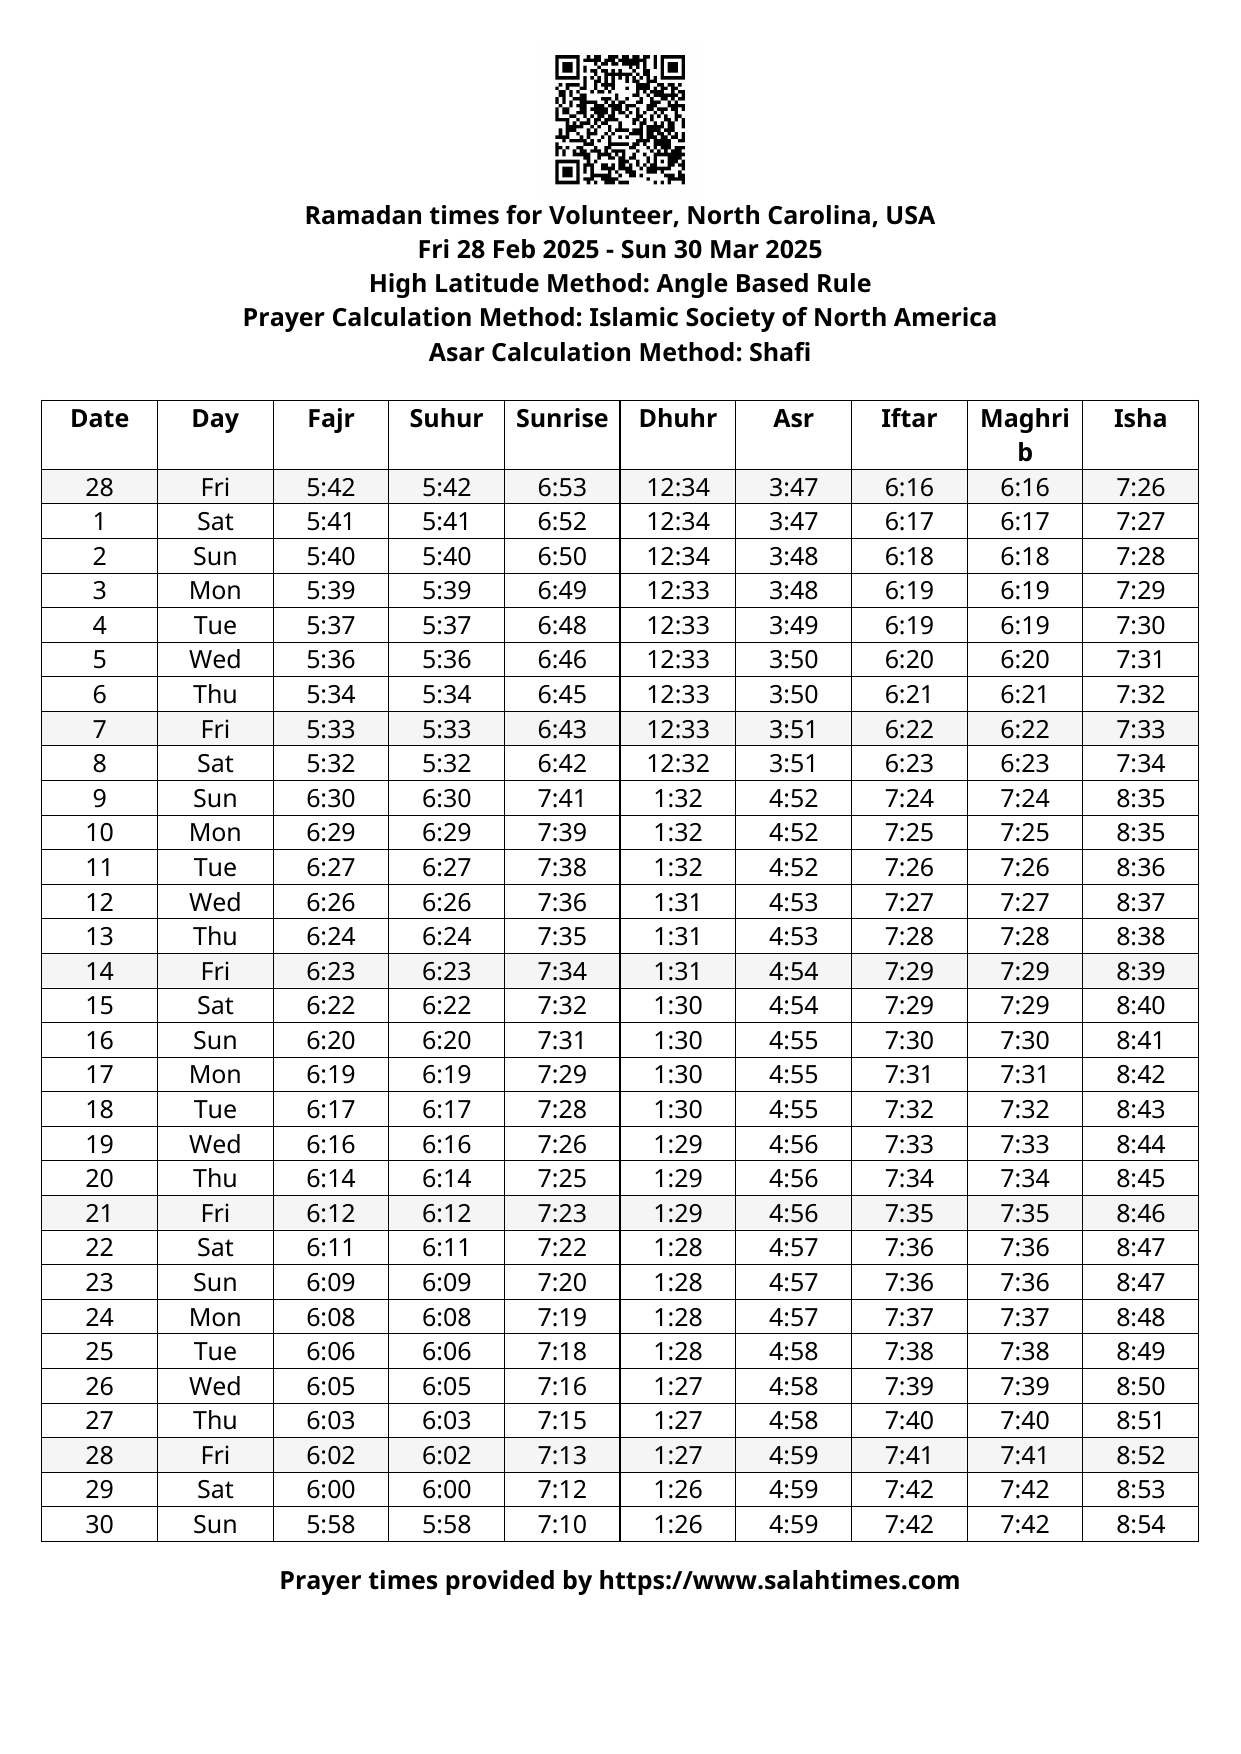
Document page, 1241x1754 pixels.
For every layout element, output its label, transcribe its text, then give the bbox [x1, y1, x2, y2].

table_cell 7:35 [852, 1196, 967, 1229]
text Prayer times provided by https://www.salahtimes.com [42, 1563, 1198, 1597]
table_cell 7:36 [505, 885, 619, 918]
table_cell 1:28 [621, 1231, 735, 1264]
table_cell 7:15 [505, 1404, 619, 1437]
table_cell Wed [158, 1127, 273, 1160]
table_cell 7:13 [505, 1438, 619, 1472]
table_cell Tue [158, 850, 273, 884]
table_cell 6:19 [852, 608, 967, 642]
table_cell 8:48 [1083, 1300, 1198, 1333]
table_cell 12:33 [621, 608, 735, 642]
table_cell Sat [158, 746, 273, 780]
table_cell 4:56 [736, 1127, 851, 1160]
text Asar Calculation Method: Shafi [42, 334, 1198, 368]
table_cell 6:23 [968, 746, 1082, 780]
table_cell Sun [158, 781, 273, 814]
table_cell 7:40 [852, 1404, 967, 1437]
table_cell 6:23 [274, 954, 388, 987]
table_cell 7:31 [968, 1058, 1082, 1091]
table_cell 6:20 [968, 643, 1082, 676]
table_cell 6:23 [389, 954, 504, 987]
table_cell 1:32 [621, 781, 735, 814]
table_cell Mon [158, 1058, 273, 1091]
table_cell 7:36 [968, 1265, 1082, 1299]
table_cell 8:54 [1083, 1507, 1198, 1541]
table_cell 7:29 [1083, 574, 1198, 607]
table_cell 6:29 [389, 816, 504, 849]
table_cell 28 [42, 1438, 157, 1472]
table_cell 7:29 [968, 989, 1082, 1022]
table_cell 6:48 [505, 608, 619, 642]
table_cell Sat [158, 504, 273, 538]
table_cell 6:14 [389, 1161, 504, 1195]
table_cell 6:09 [389, 1265, 504, 1299]
table_cell 23 [42, 1265, 157, 1299]
table_cell Thu [158, 1404, 273, 1437]
table_cell 7:27 [968, 885, 1082, 918]
table_cell 1:31 [621, 919, 735, 953]
table_cell 7:26 [968, 850, 1082, 884]
table_cell 6:22 [274, 989, 388, 1022]
table_cell 12:34 [621, 470, 735, 503]
table_cell 7:26 [505, 1127, 619, 1160]
table_cell 1:30 [621, 1058, 735, 1091]
table_cell 6:20 [852, 643, 967, 676]
table_cell 1:28 [621, 1334, 735, 1368]
table_header Maghrib [968, 401, 1082, 469]
table_cell 7:18 [505, 1334, 619, 1368]
table_cell 7:36 [852, 1231, 967, 1264]
table_header Suhur [389, 401, 504, 469]
table_cell 5:34 [274, 677, 388, 711]
table_cell Sun [158, 1023, 273, 1057]
table_cell 5 [42, 643, 157, 676]
table_cell 4:55 [736, 1023, 851, 1057]
table_cell 1:31 [621, 954, 735, 987]
table_cell 4:55 [736, 1092, 851, 1126]
table_cell 6:26 [274, 885, 388, 918]
table_cell 6:14 [274, 1161, 388, 1195]
text High Latitude Method: Angle Based Rule [42, 266, 1198, 300]
table_cell 7:36 [852, 1265, 967, 1299]
table_header Sunrise [505, 401, 619, 469]
table_cell 5:42 [274, 470, 388, 503]
table_cell 6:43 [505, 712, 619, 745]
table_cell 6:02 [389, 1438, 504, 1472]
table_cell 7:32 [852, 1092, 967, 1126]
table_cell Thu [158, 919, 273, 953]
table_cell 12:33 [621, 677, 735, 711]
table_cell 6:29 [274, 816, 388, 849]
table_cell 6:22 [968, 712, 1082, 745]
table_cell 4:52 [736, 816, 851, 849]
table_cell Sun [158, 1265, 273, 1299]
table_cell 7:42 [968, 1507, 1082, 1541]
table_cell 8:46 [1083, 1196, 1198, 1229]
table_cell 6:19 [968, 608, 1082, 642]
table_cell 6:20 [274, 1023, 388, 1057]
table_cell 6:16 [274, 1127, 388, 1160]
table_cell 22 [42, 1231, 157, 1264]
table_cell 3:48 [736, 539, 851, 572]
table_cell 28 [42, 470, 157, 503]
table_cell 3:48 [736, 574, 851, 607]
table_cell 1:26 [621, 1473, 735, 1506]
table_cell 7:28 [852, 919, 967, 953]
table_cell 7:28 [968, 919, 1082, 953]
table_cell 7:30 [968, 1023, 1082, 1057]
table_cell 7:27 [852, 885, 967, 918]
table_cell 6:53 [505, 470, 619, 503]
table_cell 4 [42, 608, 157, 642]
table_cell 7:27 [1083, 504, 1198, 538]
table_cell 6:27 [389, 850, 504, 884]
table_cell 1:32 [621, 816, 735, 849]
table_cell 6:00 [389, 1473, 504, 1506]
table_cell 8:43 [1083, 1092, 1198, 1126]
text Prayer Calculation Method: Islamic Society of North America [42, 300, 1198, 334]
table_cell 12 [42, 885, 157, 918]
table_cell 1:28 [621, 1300, 735, 1333]
table_cell 3:47 [736, 470, 851, 503]
table_cell 7:41 [968, 1438, 1082, 1472]
table_cell 1:31 [621, 885, 735, 918]
table_cell Tue [158, 1092, 273, 1126]
table_cell 5:39 [389, 574, 504, 607]
table_cell 6:45 [505, 677, 619, 711]
table_cell 6:42 [505, 746, 619, 780]
table_cell Mon [158, 816, 273, 849]
table_cell Sat [158, 989, 273, 1022]
table_cell 5:34 [389, 677, 504, 711]
table_cell 7:38 [968, 1334, 1082, 1368]
table_cell Wed [158, 643, 273, 676]
table_cell 7:42 [852, 1473, 967, 1506]
table_cell 4:55 [736, 1058, 851, 1091]
table_cell 6:16 [968, 470, 1082, 503]
table_cell 7:23 [505, 1196, 619, 1229]
table_cell 8:45 [1083, 1161, 1198, 1195]
table_cell 4:52 [736, 850, 851, 884]
table_header Iftar [852, 401, 967, 469]
table_cell 7 [42, 712, 157, 745]
table_cell 7:37 [968, 1300, 1082, 1333]
table_cell 29 [42, 1473, 157, 1506]
table_cell 5:32 [274, 746, 388, 780]
table_cell 5:36 [274, 643, 388, 676]
table_cell 6:18 [852, 539, 967, 572]
table_cell 7:34 [852, 1161, 967, 1195]
table_header Isha [1083, 401, 1198, 469]
table_cell 6:08 [274, 1300, 388, 1333]
table_cell Fri [158, 712, 273, 745]
table_cell 24 [42, 1300, 157, 1333]
table_cell 1:27 [621, 1438, 735, 1472]
table_header Fajr [274, 401, 388, 469]
table_cell 7:25 [852, 816, 967, 849]
table_cell 11 [42, 850, 157, 884]
table_cell 1:32 [621, 850, 735, 884]
table_cell 18 [42, 1092, 157, 1126]
table_cell 7:31 [505, 1023, 619, 1057]
table_cell 7:32 [505, 989, 619, 1022]
table_cell 1 [42, 504, 157, 538]
table_cell 2 [42, 539, 157, 572]
table_cell 7:38 [852, 1334, 967, 1368]
text Fri 28 Feb 2025 - Sun 30 Mar 2025 [42, 232, 1198, 266]
table_cell 1:26 [621, 1507, 735, 1541]
table_cell 5:58 [389, 1507, 504, 1541]
table_cell 6:18 [968, 539, 1082, 572]
table_cell 6:02 [274, 1438, 388, 1472]
table_cell 8:40 [1083, 989, 1198, 1022]
table_cell 6:22 [852, 712, 967, 745]
table_cell 6:26 [389, 885, 504, 918]
table_cell 4:58 [736, 1334, 851, 1368]
table_cell 7:33 [1083, 712, 1198, 745]
table_cell 7:35 [505, 919, 619, 953]
table_cell 6:21 [852, 677, 967, 711]
table_cell 7:29 [968, 954, 1082, 987]
table_cell 6:17 [389, 1092, 504, 1126]
table_cell 7:34 [1083, 746, 1198, 780]
table_cell 6:05 [389, 1369, 504, 1402]
table_cell 6:52 [505, 504, 619, 538]
table_cell Mon [158, 574, 273, 607]
table_cell 6:30 [389, 781, 504, 814]
table_cell 7:26 [852, 850, 967, 884]
table_cell 5:32 [389, 746, 504, 780]
table_cell 4:56 [736, 1196, 851, 1229]
table_cell 1:27 [621, 1404, 735, 1437]
table_cell 1:29 [621, 1196, 735, 1229]
table_cell 4:59 [736, 1507, 851, 1541]
table_cell Wed [158, 885, 273, 918]
table_cell 5:37 [274, 608, 388, 642]
table_cell Wed [158, 1369, 273, 1402]
table_cell 15 [42, 989, 157, 1022]
table_cell 13 [42, 919, 157, 953]
table_cell 6:19 [968, 574, 1082, 607]
table_cell 7:41 [505, 781, 619, 814]
table_cell 8:37 [1083, 885, 1198, 918]
table_cell Sun [158, 539, 273, 572]
table_cell 7:38 [505, 850, 619, 884]
table_cell 12:32 [621, 746, 735, 780]
table_cell Fri [158, 470, 273, 503]
table_cell 3:49 [736, 608, 851, 642]
table_cell 7:30 [1083, 608, 1198, 642]
text Ramadan times for Volunteer, North Carolina, USA [42, 198, 1198, 232]
table_cell 7:24 [968, 781, 1082, 814]
table_cell 1:30 [621, 1092, 735, 1126]
table_cell Tue [158, 608, 273, 642]
table_cell 7:36 [968, 1231, 1082, 1264]
table_cell 5:33 [389, 712, 504, 745]
table_cell 7:33 [852, 1127, 967, 1160]
table_cell 7:34 [505, 954, 619, 987]
table_cell 8:36 [1083, 850, 1198, 884]
table_cell 7:32 [968, 1092, 1082, 1126]
table_cell 7:24 [852, 781, 967, 814]
table_cell 8:52 [1083, 1438, 1198, 1472]
table_cell 19 [42, 1127, 157, 1160]
table_cell 6:30 [274, 781, 388, 814]
table_cell 6:19 [274, 1058, 388, 1091]
table_cell Fri [158, 954, 273, 987]
table_cell 6:17 [968, 504, 1082, 538]
table_cell 6:20 [389, 1023, 504, 1057]
table_cell 5:37 [389, 608, 504, 642]
table_cell 6:05 [274, 1369, 388, 1402]
table_cell Thu [158, 1161, 273, 1195]
table_cell 4:54 [736, 954, 851, 987]
table_cell 6:11 [389, 1231, 504, 1264]
table_cell 6:19 [852, 574, 967, 607]
table_cell 21 [42, 1196, 157, 1229]
table_cell 5:42 [389, 470, 504, 503]
table_cell 3 [42, 574, 157, 607]
table_cell 6:11 [274, 1231, 388, 1264]
table_cell 7:25 [505, 1161, 619, 1195]
table_cell 6:06 [274, 1334, 388, 1368]
table_cell 8:35 [1083, 781, 1198, 814]
table_cell 8:51 [1083, 1404, 1198, 1437]
table_cell 8:47 [1083, 1231, 1198, 1264]
table_cell 6:09 [274, 1265, 388, 1299]
table_cell 8:44 [1083, 1127, 1198, 1160]
table_cell 4:59 [736, 1438, 851, 1472]
table_cell 6:00 [274, 1473, 388, 1506]
table_cell 25 [42, 1334, 157, 1368]
table_cell 20 [42, 1161, 157, 1195]
table_cell 26 [42, 1369, 157, 1402]
table_cell 4:57 [736, 1265, 851, 1299]
table_cell 6:24 [389, 919, 504, 953]
table_cell Thu [158, 677, 273, 711]
table_cell 4:52 [736, 781, 851, 814]
table_cell 6:19 [389, 1058, 504, 1091]
table_cell 3:50 [736, 643, 851, 676]
table_cell Fri [158, 1196, 273, 1229]
table_cell 8 [42, 746, 157, 780]
table_cell 7:42 [852, 1507, 967, 1541]
table_cell 6:03 [274, 1404, 388, 1437]
table_cell 6:24 [274, 919, 388, 953]
table_cell 6:50 [505, 539, 619, 572]
table_cell 5:40 [274, 539, 388, 572]
table_cell 4:58 [736, 1404, 851, 1437]
table_cell 4:57 [736, 1231, 851, 1264]
table_cell 6:27 [274, 850, 388, 884]
table_cell Fri [158, 1438, 273, 1472]
table_cell 7:39 [505, 816, 619, 849]
table_cell 4:58 [736, 1369, 851, 1402]
table_header Date [42, 401, 157, 469]
table_cell 3:47 [736, 504, 851, 538]
table_cell 30 [42, 1507, 157, 1541]
table_cell 4:57 [736, 1300, 851, 1333]
table_cell 6:12 [274, 1196, 388, 1229]
table_cell 4:53 [736, 919, 851, 953]
table_cell 4:54 [736, 989, 851, 1022]
table_cell 7:31 [1083, 643, 1198, 676]
table_cell 7:12 [505, 1473, 619, 1506]
table_cell Sun [158, 1507, 273, 1541]
table_cell 6:21 [968, 677, 1082, 711]
table_header Day [158, 401, 273, 469]
table_cell 3:50 [736, 677, 851, 711]
table_cell 5:39 [274, 574, 388, 607]
table_cell 7:41 [852, 1438, 967, 1472]
table_cell 5:33 [274, 712, 388, 745]
table_cell Tue [158, 1334, 273, 1368]
table_cell 7:10 [505, 1507, 619, 1541]
table_cell 3:51 [736, 746, 851, 780]
table_cell 12:33 [621, 574, 735, 607]
table_cell 6:49 [505, 574, 619, 607]
table_cell 7:29 [852, 954, 967, 987]
table_cell 7:29 [852, 989, 967, 1022]
table_cell Mon [158, 1300, 273, 1333]
table_cell 7:37 [852, 1300, 967, 1333]
table_cell 10 [42, 816, 157, 849]
table_cell 6:03 [389, 1404, 504, 1437]
table_cell 7:28 [1083, 539, 1198, 572]
table_cell 9 [42, 781, 157, 814]
table_cell 5:41 [274, 504, 388, 538]
table_cell 8:47 [1083, 1265, 1198, 1299]
table_cell 27 [42, 1404, 157, 1437]
table_cell 7:29 [505, 1058, 619, 1091]
table_cell 7:32 [1083, 677, 1198, 711]
table_cell 12:33 [621, 712, 735, 745]
table_cell Sat [158, 1473, 273, 1506]
table_cell 8:42 [1083, 1058, 1198, 1091]
table_cell 12:34 [621, 539, 735, 572]
table_cell 12:34 [621, 504, 735, 538]
table_cell 7:35 [968, 1196, 1082, 1229]
table_cell 6:16 [389, 1127, 504, 1160]
table_cell 8:35 [1083, 816, 1198, 849]
table_cell 7:39 [852, 1369, 967, 1402]
table_header Dhuhr [621, 401, 735, 469]
table_cell 7:31 [852, 1058, 967, 1091]
table_cell 5:58 [274, 1507, 388, 1541]
table_cell 5:41 [389, 504, 504, 538]
table_cell 1:29 [621, 1127, 735, 1160]
table_cell 6:16 [852, 470, 967, 503]
table_cell 7:40 [968, 1404, 1082, 1437]
table_cell 7:34 [968, 1161, 1082, 1195]
table_cell 7:25 [968, 816, 1082, 849]
table_cell 1:28 [621, 1265, 735, 1299]
table_cell 6:06 [389, 1334, 504, 1368]
table_cell 8:49 [1083, 1334, 1198, 1368]
picture [542, 41, 699, 198]
table_cell 12:33 [621, 643, 735, 676]
table_cell 8:38 [1083, 919, 1198, 953]
table_cell 17 [42, 1058, 157, 1091]
table_cell 6 [42, 677, 157, 711]
table_cell 7:26 [1083, 470, 1198, 503]
table_cell 5:36 [389, 643, 504, 676]
table_cell 7:30 [852, 1023, 967, 1057]
table_cell 8:41 [1083, 1023, 1198, 1057]
table_cell 7:28 [505, 1092, 619, 1126]
table_cell 5:40 [389, 539, 504, 572]
table_header Asr [736, 401, 851, 469]
table_cell Sat [158, 1231, 273, 1264]
table_cell 6:17 [852, 504, 967, 538]
table_cell 8:50 [1083, 1369, 1198, 1402]
table_cell 6:17 [274, 1092, 388, 1126]
table_cell 7:20 [505, 1265, 619, 1299]
table_cell 1:29 [621, 1161, 735, 1195]
table_cell 4:56 [736, 1161, 851, 1195]
table_cell 6:23 [852, 746, 967, 780]
table_cell 6:08 [389, 1300, 504, 1333]
table_cell 7:22 [505, 1231, 619, 1264]
table_cell 8:53 [1083, 1473, 1198, 1506]
table_cell 8:39 [1083, 954, 1198, 987]
table_cell 14 [42, 954, 157, 987]
table_cell 16 [42, 1023, 157, 1057]
table_cell 1:27 [621, 1369, 735, 1402]
table_cell 4:53 [736, 885, 851, 918]
table_cell 6:46 [505, 643, 619, 676]
table_cell 4:59 [736, 1473, 851, 1506]
table_cell 7:19 [505, 1300, 619, 1333]
table_cell 6:12 [389, 1196, 504, 1229]
table_cell 1:30 [621, 1023, 735, 1057]
table_cell 7:39 [968, 1369, 1082, 1402]
table_cell 6:22 [389, 989, 504, 1022]
table_cell 7:33 [968, 1127, 1082, 1160]
table_cell 1:30 [621, 989, 735, 1022]
table_cell 7:16 [505, 1369, 619, 1402]
table_cell 3:51 [736, 712, 851, 745]
table_cell 7:42 [968, 1473, 1082, 1506]
